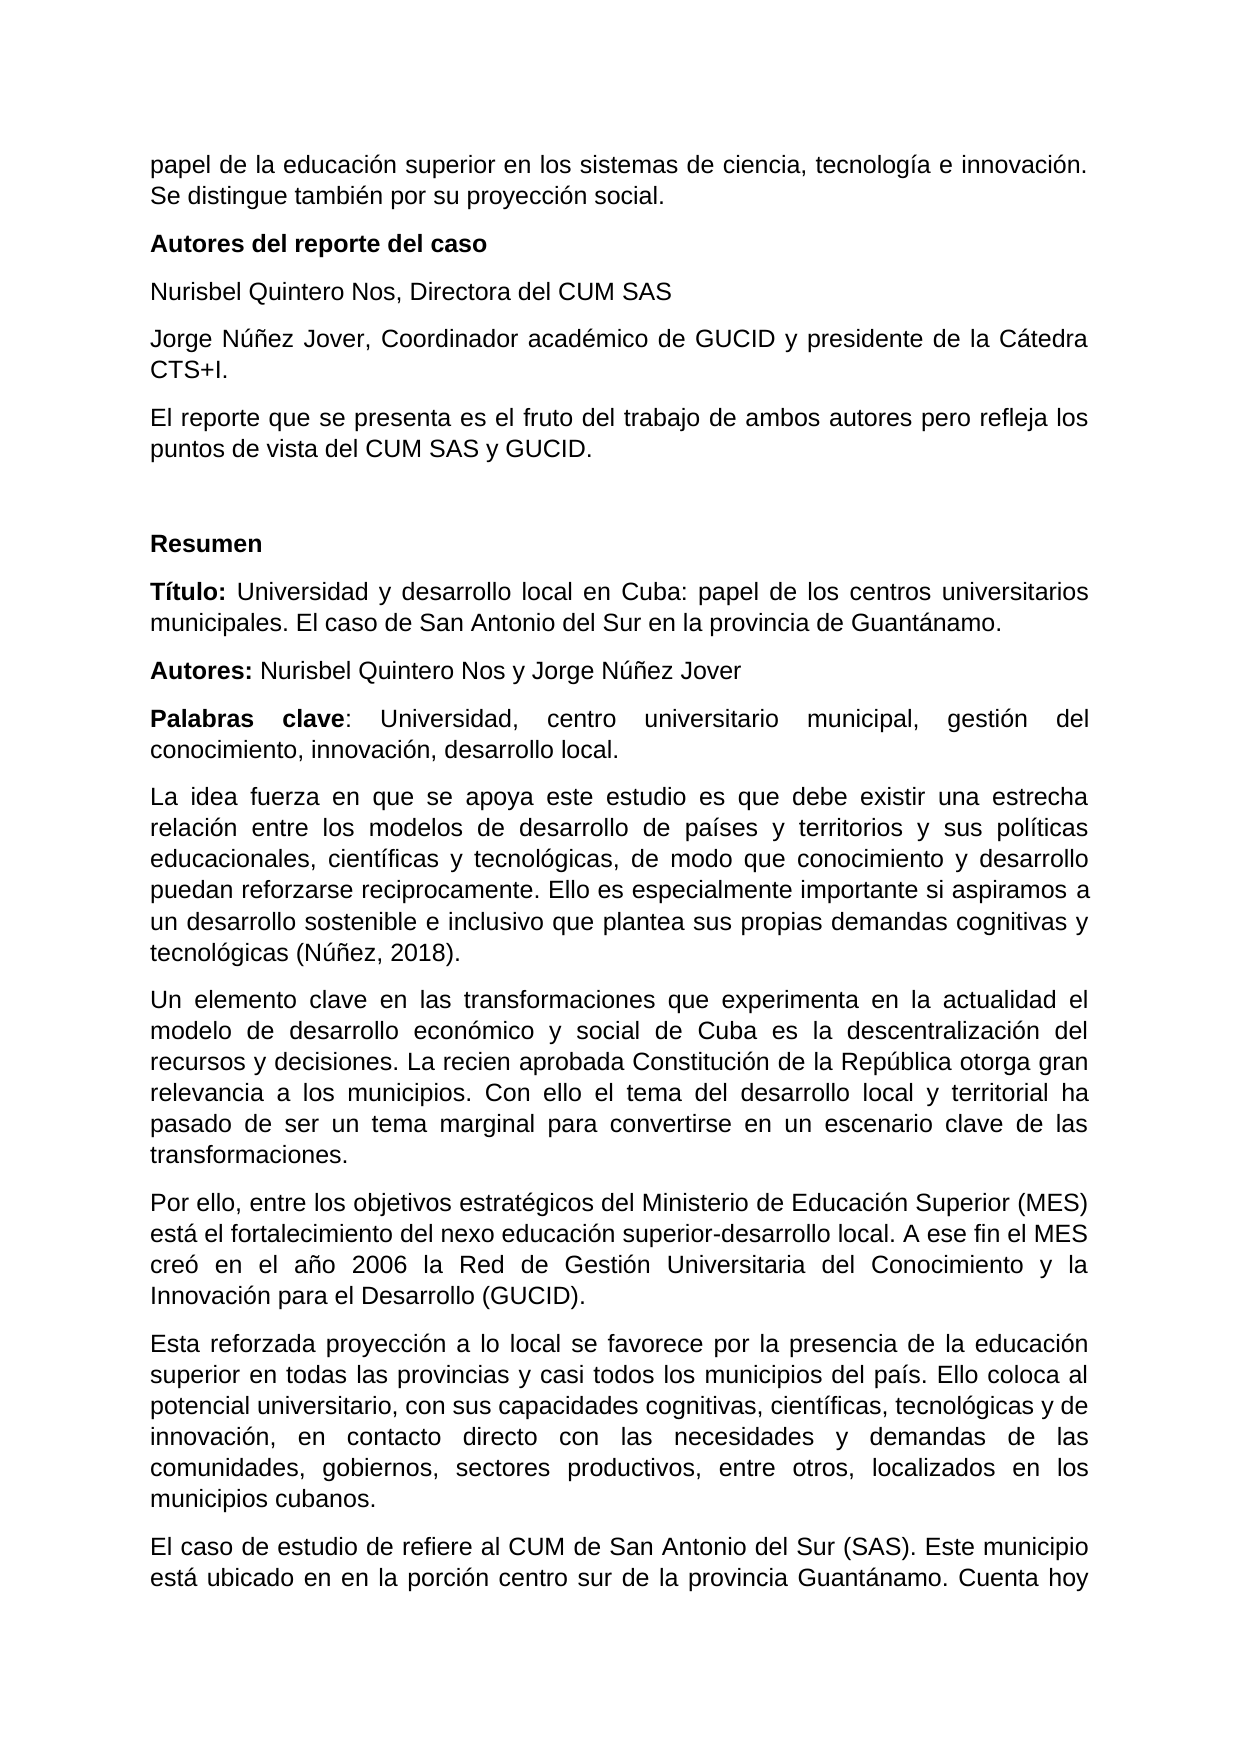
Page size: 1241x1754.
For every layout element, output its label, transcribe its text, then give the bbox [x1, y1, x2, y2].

text El reporte que se presenta es el fruto del trabajo de ambos autores pero refleja los puntos de vista del CUM SAS y GUCID. [150, 403, 1090, 463]
text Autores: Nurisbel Quintero Nos y Jorge Núñez Jover [150, 656, 1090, 684]
text Autores del reporte del caso [150, 229, 1090, 257]
text Jorge Núñez Jover, Coordinador académico de GUCID y presidente de la Cátedra CTS+I. [150, 324, 1090, 384]
text Esta reforzada proyección a lo local se favorece por la presencia de la educación superior en todas las provincias y casi todos los municipios del país. Ello coloca al potencial universitario, con sus capacidades cognitivas, científicas, tecnológicas y de innovación, en contacto directo con las necesidades y demandas de las comunidades, gobiernos, sectores productivos, entre otros, localizados en los municipios cubanos. [150, 1329, 1090, 1513]
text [150, 1532, 1090, 1592]
text Por ello, entre los objetivos estratégicos del Ministerio de Educación Superior (MES) está el fortalecimiento del nexo educación superior-desarrollo local. A ese fin el MES creó en el año 2006 la Red de Gestión Universitaria del Conocimiento y la Innovación para el Desarrollo (GUCID). [150, 1188, 1090, 1310]
text Palabras clave: Universidad, centro universitario municipal, gestión del conocimiento, innovación, desarrollo local. [150, 703, 1090, 763]
text Resumen [150, 529, 1090, 558]
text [150, 150, 1090, 210]
text Un elemento clave en las transformaciones que experimenta en la actualidad el modelo de desarrollo económico y social de Cuba es la descentralización del recursos y decisiones. La recien aprobada Constitución de la República otorga gran relevancia a los municipios. Con ello el tema del desarrollo local y territorial ha pasado de ser un tema marginal para convertirse en un escenario clave de las transformaciones. [150, 985, 1090, 1169]
text Nurisbel Quintero Nos, Directora del CUM SAS [150, 276, 1090, 305]
text La idea fuerza en que se apoya este estudio es que debe existir una estrecha relación entre los modelos de desarrollo de países y territorios y sus políticas educacionales, científicas y tecnológicas, de modo que conocimiento y desarrollo puedan reforzarse reciprocamente. Ello es especialmente importante si aspiramos a un desarrollo sostenible e inclusivo que plantea sus propias demandas cognitivas y tecnológicas (Núñez, 2018). [150, 782, 1090, 966]
text Título: Universidad y desarrollo local en Cuba: papel de los centros universitarios municipales. El caso de San Antonio del Sur en la provincia de Guantánamo. [150, 577, 1090, 637]
